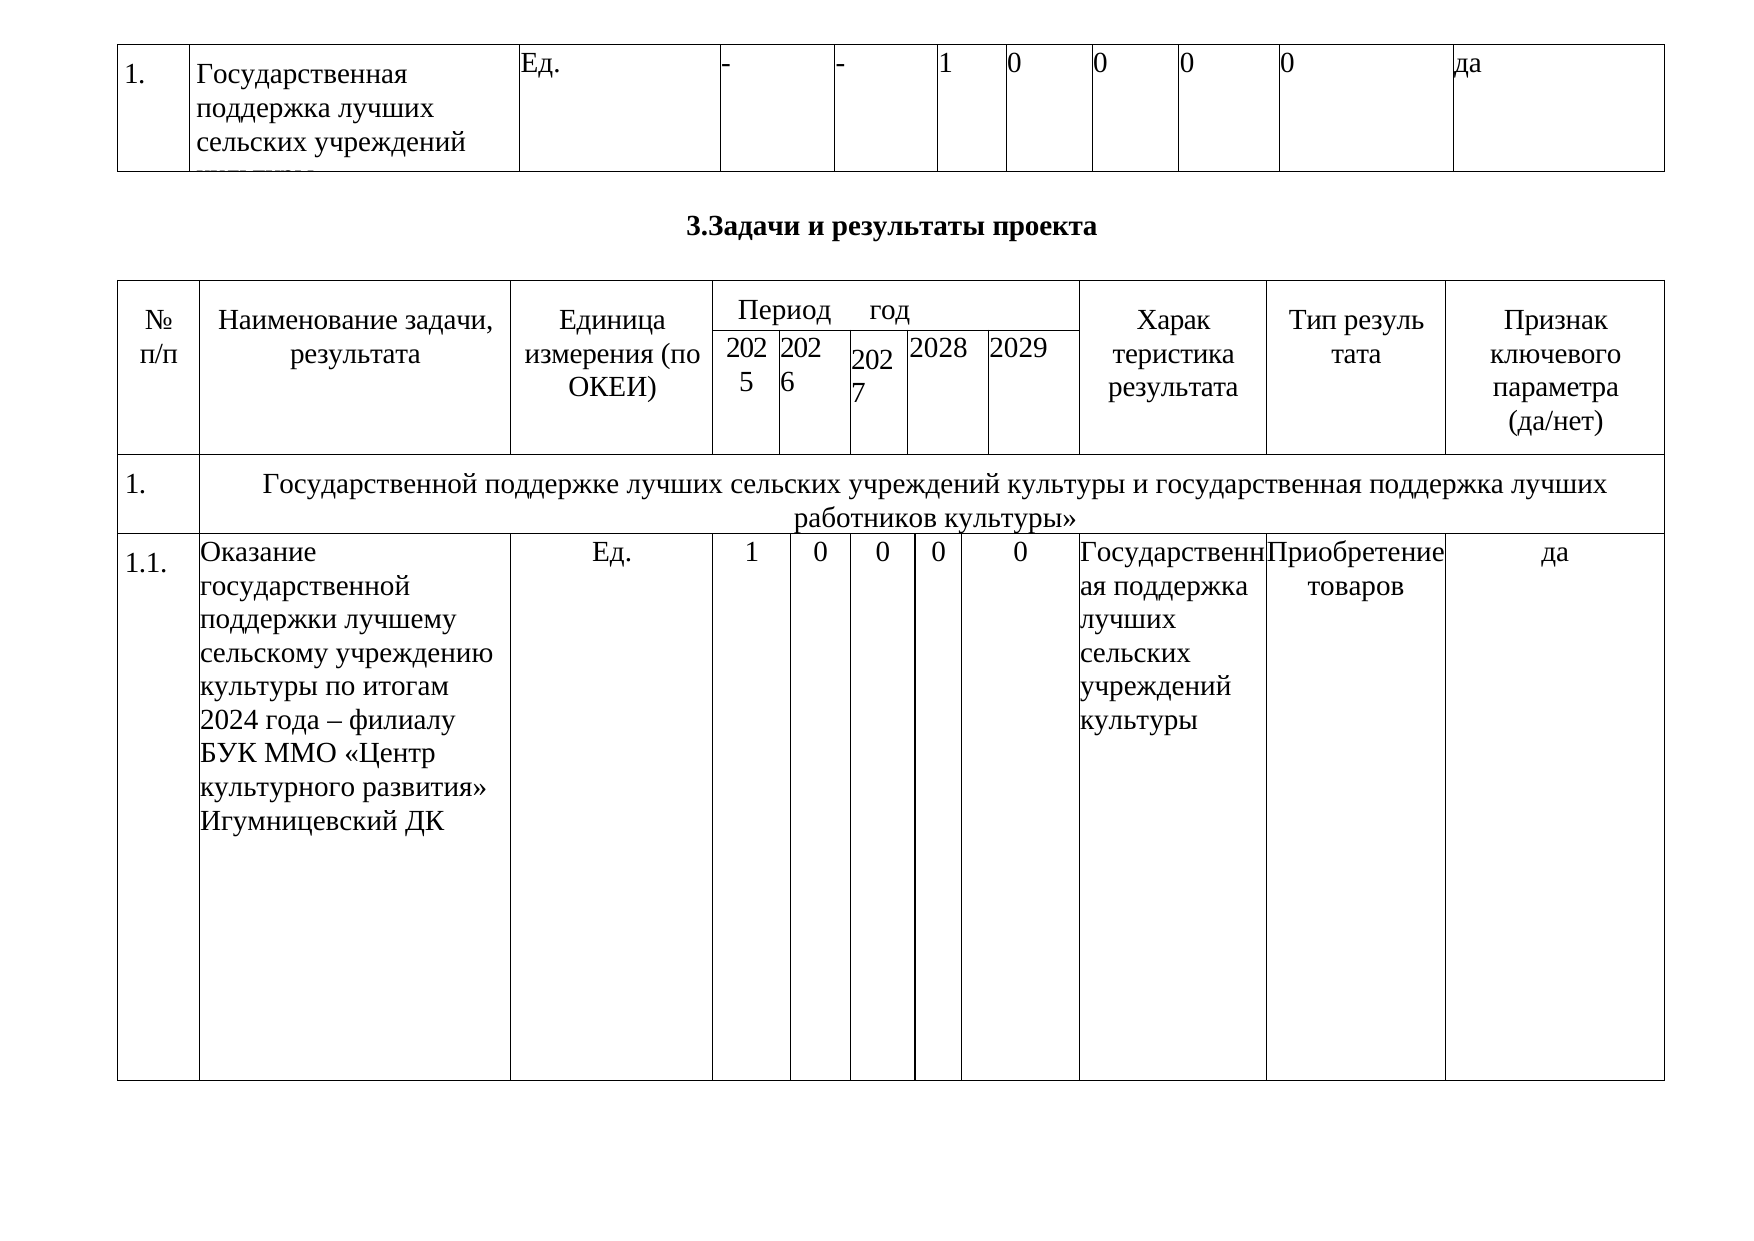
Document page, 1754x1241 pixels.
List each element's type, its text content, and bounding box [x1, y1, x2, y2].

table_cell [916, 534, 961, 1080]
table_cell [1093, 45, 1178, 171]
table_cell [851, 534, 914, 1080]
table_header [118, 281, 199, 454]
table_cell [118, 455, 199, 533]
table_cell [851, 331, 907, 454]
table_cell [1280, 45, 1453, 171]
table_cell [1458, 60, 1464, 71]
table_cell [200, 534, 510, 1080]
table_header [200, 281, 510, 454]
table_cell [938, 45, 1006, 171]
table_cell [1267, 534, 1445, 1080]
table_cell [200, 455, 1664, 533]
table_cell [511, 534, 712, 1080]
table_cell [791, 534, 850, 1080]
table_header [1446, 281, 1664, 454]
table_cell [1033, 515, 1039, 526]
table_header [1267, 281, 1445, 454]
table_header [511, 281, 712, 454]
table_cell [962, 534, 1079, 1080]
text 3.Задачи и результаты проекта [118, 208, 1665, 242]
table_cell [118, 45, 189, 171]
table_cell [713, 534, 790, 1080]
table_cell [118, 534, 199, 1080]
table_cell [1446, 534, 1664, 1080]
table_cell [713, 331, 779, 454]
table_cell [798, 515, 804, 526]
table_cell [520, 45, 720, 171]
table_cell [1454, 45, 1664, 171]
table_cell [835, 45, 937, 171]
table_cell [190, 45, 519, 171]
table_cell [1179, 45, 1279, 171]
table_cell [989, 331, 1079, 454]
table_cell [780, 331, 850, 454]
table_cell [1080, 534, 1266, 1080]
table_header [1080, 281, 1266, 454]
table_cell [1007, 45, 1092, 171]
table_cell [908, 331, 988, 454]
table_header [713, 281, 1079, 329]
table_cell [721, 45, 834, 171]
